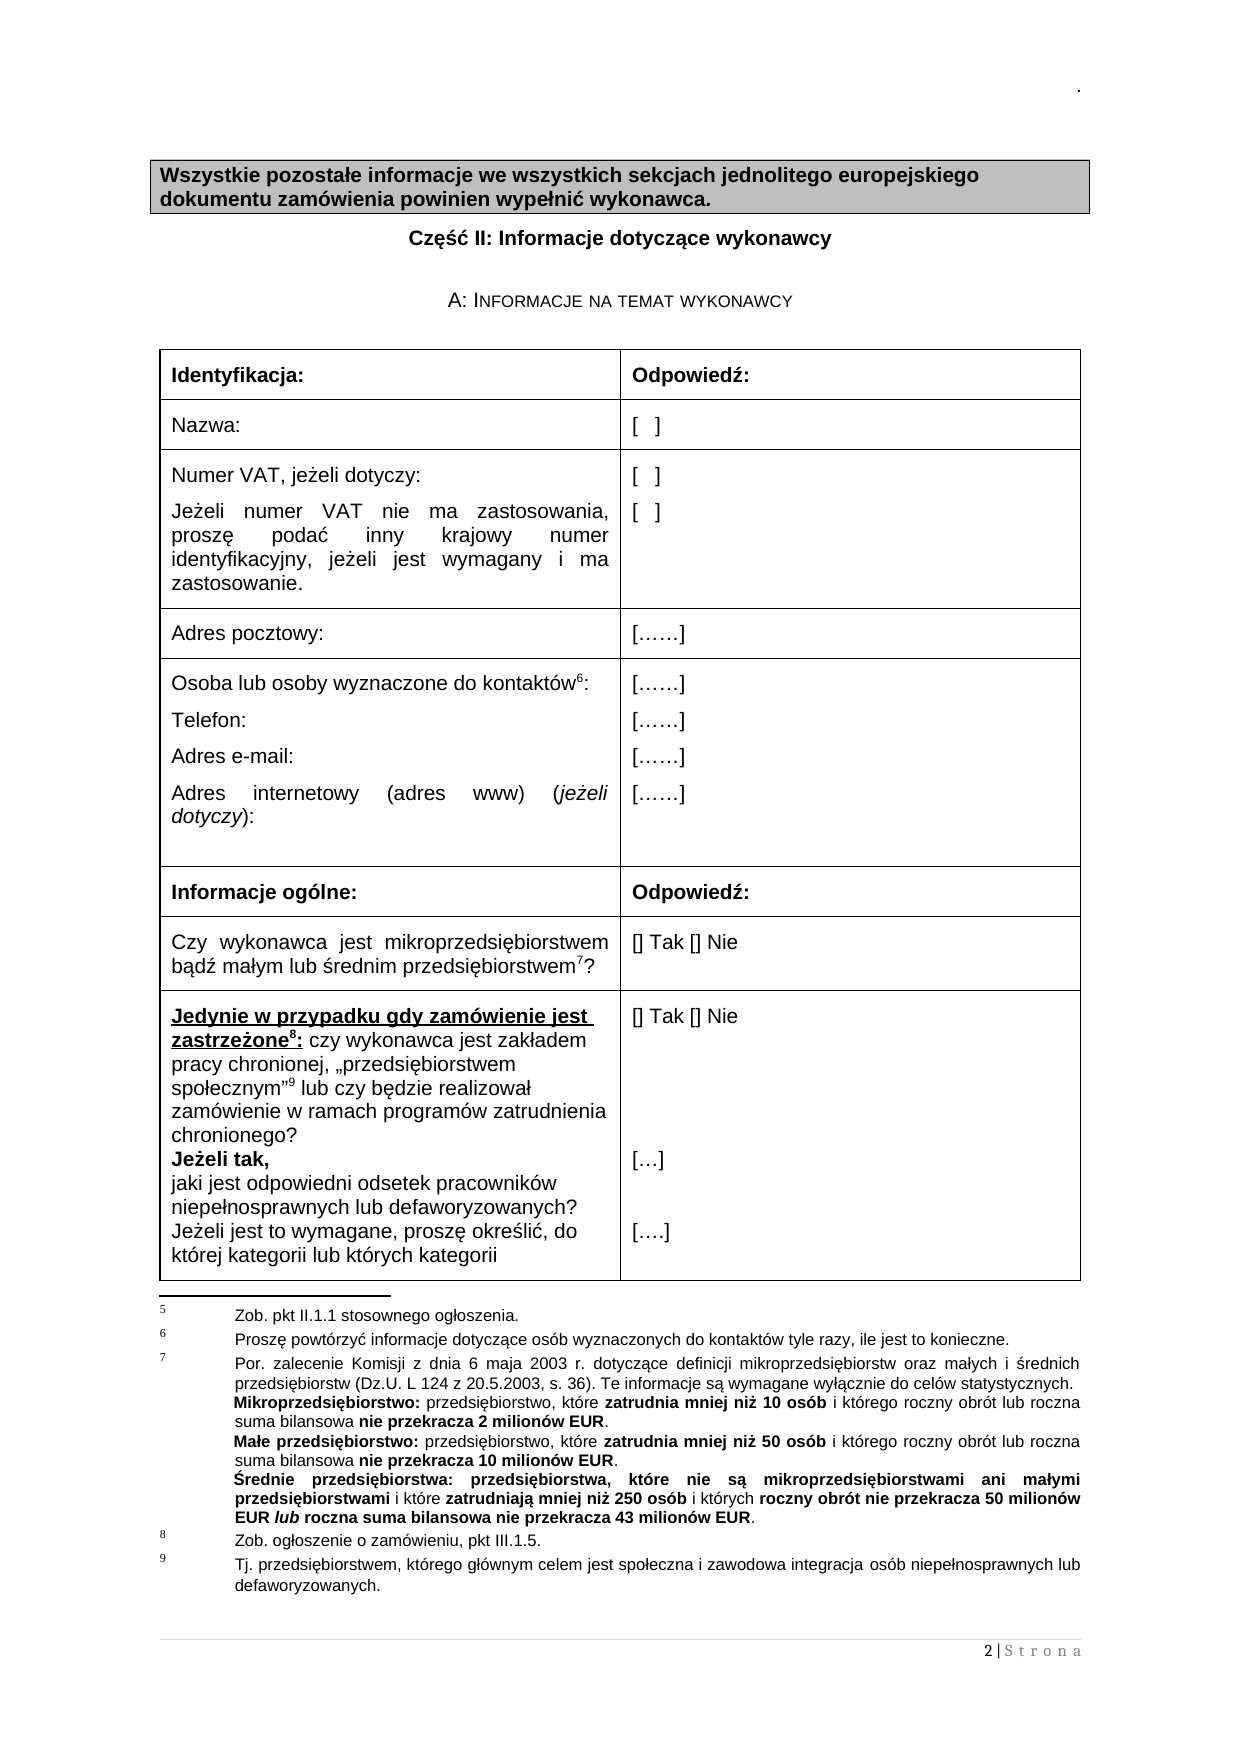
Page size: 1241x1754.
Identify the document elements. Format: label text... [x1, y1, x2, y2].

table_header Identyfikacja: [161, 350, 620, 399]
table_cell Nazwa: [161, 400, 620, 449]
text Część II: Informacje dotyczące wykonawcy [159, 226, 1081, 250]
table_cell Odpowiedź: [621, 867, 1080, 916]
table_cell [……] [621, 609, 1080, 657]
table_cell [ ] [ ] [621, 450, 1080, 607]
text A: Informacje na temat wykonawcy [159, 288, 1081, 312]
table_cell [……] [……] [……] [……] [621, 659, 1080, 866]
table_cell Osoba lub osoby wyznaczone do kontaktów: Telefon: Adres e-mail: Adres internetowy (adres www) (jeżeli dotyczy): [161, 659, 620, 866]
table_cell Adres pocztowy: [161, 609, 620, 657]
table_cell Numer VAT, jeżeli dotyczy: Jeżeli numer VAT nie ma zastosowania, proszę podać inny krajowy numer identyfikacyjny, jeżeli jest wymagany i ma zastosowanie. [161, 450, 620, 607]
table_cell [] Tak [] Nie [621, 917, 1080, 990]
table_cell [621, 991, 1080, 1279]
text Wszystkie pozostałe informacje we wszystkich sekcjach jednolitego europejskiego dokumentu zamówienia powinien wypełnić wykonawca. [151, 161, 1089, 213]
table_cell [ ] [621, 400, 1080, 449]
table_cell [161, 991, 620, 1279]
table_header Odpowiedź: [621, 350, 1080, 399]
table_cell Czy wykonawca jest mikroprzedsiębiorstwem bądź małym lub średnim przedsiębiorstwem? [161, 917, 620, 990]
table_cell Informacje ogólne: [161, 867, 620, 916]
